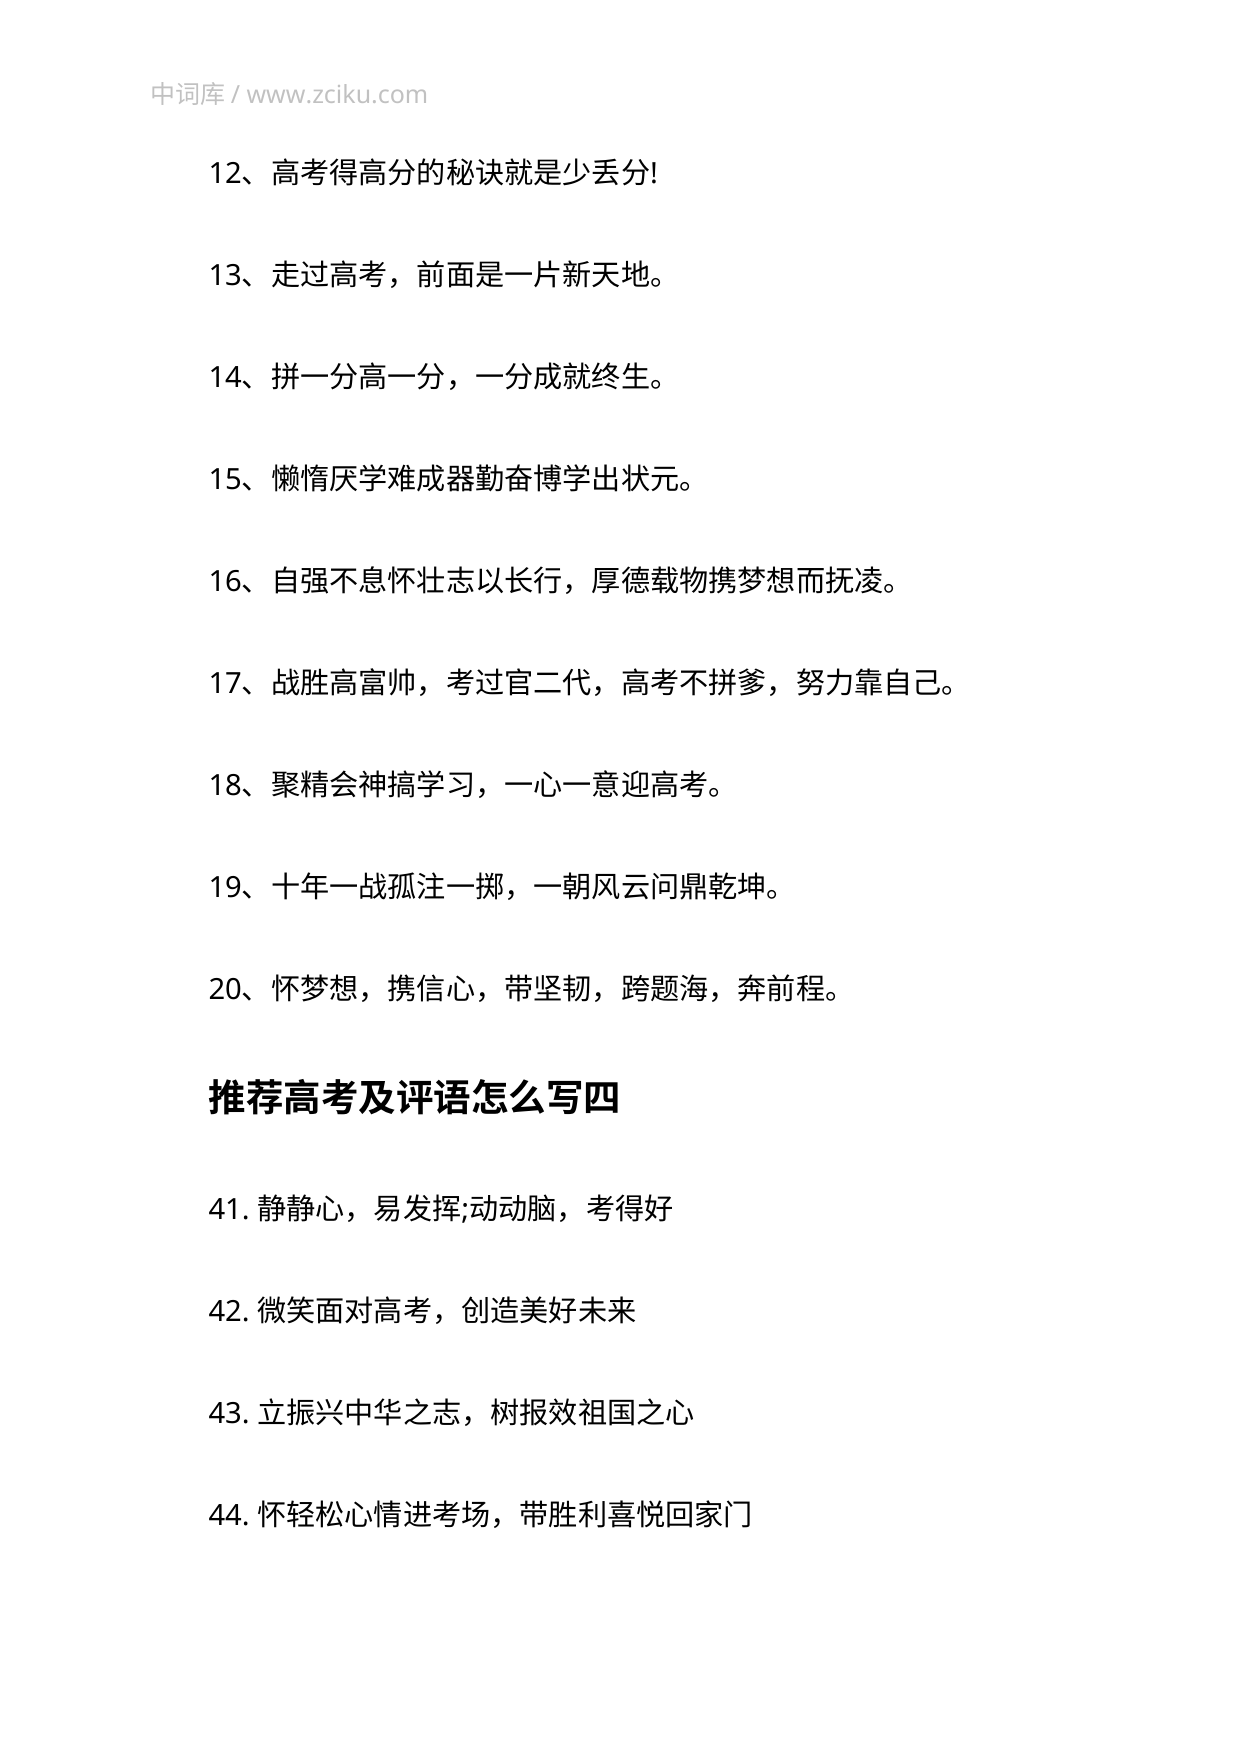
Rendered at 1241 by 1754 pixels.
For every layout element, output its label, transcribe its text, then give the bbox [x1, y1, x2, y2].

text 12、高考得高分的秘诀就是少丢分! [150, 150, 1090, 192]
text 16、自强不息怀壮志以长行，厚德载物携梦想而抚凌。 [150, 558, 1090, 600]
text 41. 静静心，易发挥;动动脑，考得好 [150, 1185, 1090, 1228]
text 20、怀梦想，携信心，带坚韧，跨题海，奔前程。 [150, 966, 1090, 1008]
text 17、战胜高富帅，考过官二代，高考不拼爹，努力靠自己。 [150, 660, 1090, 702]
text 44. 怀轻松心情进考场，带胜利喜悦回家门 [150, 1491, 1090, 1533]
text 13、走过高考，前面是一片新天地。 [150, 252, 1090, 294]
text 43. 立振兴中华之志，树报效祖国之心 [150, 1389, 1090, 1432]
text 14、拼一分高一分，一分成就终生。 [150, 354, 1090, 396]
text 推荐高考及评语怎么写四 [150, 1068, 1090, 1122]
text 15、懒惰厌学难成器勤奋博学出状元。 [150, 456, 1090, 498]
text 42. 微笑面对高考，创造美好未来 [150, 1287, 1090, 1329]
text 19、十年一战孤注一掷，一朝风云问鼎乾坤。 [150, 864, 1090, 906]
text 18、聚精会神搞学习，一心一意迎高考。 [150, 762, 1090, 804]
